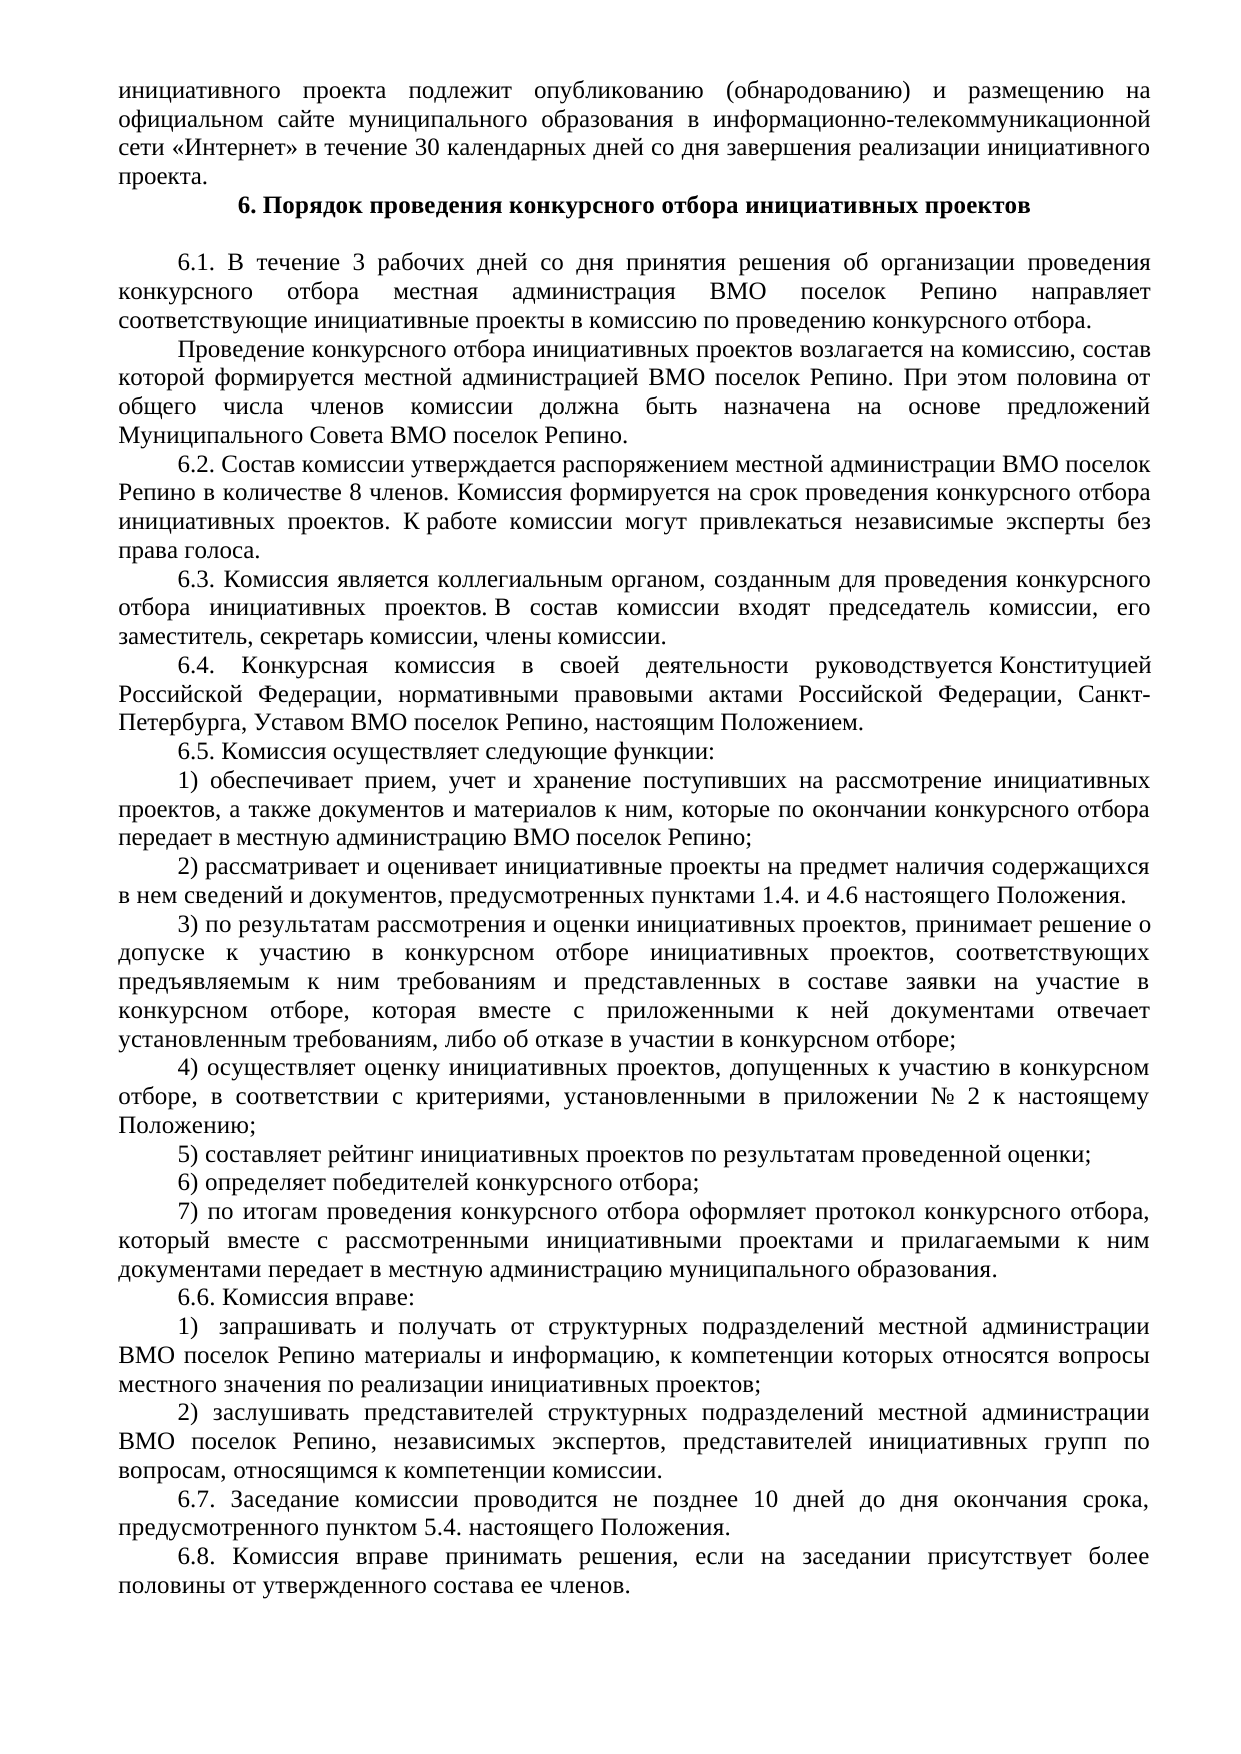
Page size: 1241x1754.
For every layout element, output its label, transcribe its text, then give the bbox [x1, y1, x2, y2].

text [118, 75, 1152, 190]
text 6.1. В течение 3 рабочих дней со дня принятия решения об организации проведения конкурсного отбора местная администрация ВМО поселок Репино направляет соответствующие инициативные проекты в комиссию по проведению конкурсного отбора. [118, 247, 1152, 334]
text 6.7. Заседание комиссии проводится не позднее 10 дней до дня окончания срока, предусмотренного пунктом 5.4. настоящего Положения. [118, 1484, 1152, 1541]
text 2) заслушивать представителей структурных подразделений местной администрации ВМО поселок Репино, независимых экспертов, представителей инициативных групп по вопросам, относящимся к компетенции комиссии. [118, 1397, 1152, 1484]
text 4) осуществляет оценку инициативных проектов, допущенных к участию в конкурсном отборе, в соответствии с критериями, установленными в приложении № 2 к настоящему Положению; [118, 1052, 1152, 1139]
text 2) рассматривает и оценивает инициативные проекты на предмет наличия содержащихся в нем сведений и документов, предусмотренных пунктами 1.4. и 4.6 настоящего Положения. [118, 851, 1152, 909]
text 1) обеспечивает прием, учет и хранение поступивших на рассмотрение инициативных проектов, а также документов и материалов к ним, которые по окончании конкурсного отбора передает в местную администрацию ВМО поселок Репино; [118, 765, 1152, 851]
text 6. Порядок проведения конкурсного отбора инициативных проектов [118, 190, 1152, 219]
text 6.6. Комиссия вправе: [118, 1282, 1152, 1311]
text 6.3. Комиссия является коллегиальным органом, созданным для проведения конкурсного отбора инициативных проектов. В состав комиссии входят председатель комиссии, его заместитель, секретарь комиссии, члены комиссии. [118, 564, 1152, 650]
text 3) по результатам рассмотрения и оценки инициативных проектов, принимает решение о допуске к участию в конкурсном отборе инициативных проектов, соответствующих предъявляемым к ним требованиям и представленных в составе заявки на участие в конкурсном отборе, которая вместе с приложенными к ней документами отвечает установленным требованиям, либо об отказе в участии в конкурсном отборе; [118, 909, 1152, 1052]
text 6.4. Конкурсная комиссия в своей деятельности руководствуется Конституцией Российской Федерации, нормативными правовыми актами Российской Федерации, Санкт-Петербурга, Уставом ВМО поселок Репино, настоящим Положением. [118, 650, 1152, 736]
text 1) запрашивать и получать от структурных подразделений местной администрации ВМО поселок Репино материалы и информацию, к компетенции которых относятся вопросы местного значения по реализации инициативных проектов; [118, 1311, 1152, 1397]
text 6) определяет победителей конкурсного отбора; [118, 1167, 1152, 1196]
text 6.5. Комиссия осуществляет следующие функции: [118, 736, 1152, 765]
text 5) составляет рейтинг инициативных проектов по результатам проведенной оценки; [118, 1139, 1152, 1167]
text 7) по итогам проведения конкурсного отбора оформляет протокол конкурсного отбора, который вместе с рассмотренными инициативными проектами и прилагаемыми к ним документами передает в местную администрацию муниципального образования. [118, 1196, 1152, 1282]
text Проведение конкурсного отбора инициативных проектов возлагается на комиссию, состав которой формируется местной администрацией ВМО поселок Репино. При этом половина от общего числа членов комиссии должна быть назначена на основе предложений Муниципального Совета ВМО поселок Репино. [118, 334, 1152, 449]
text 6.2. Состав комиссии утверждается распоряжением местной администрации ВМО поселок Репино в количестве 8 членов. Комиссия формируется на срок проведения конкурсного отбора инициативных проектов. К работе комиссии могут привлекаться независимые эксперты без права голоса. [118, 449, 1152, 564]
text 6.8. Комиссия вправе принимать решения, если на заседании присутствует более половины от утвержденного состава ее членов. [118, 1541, 1152, 1599]
